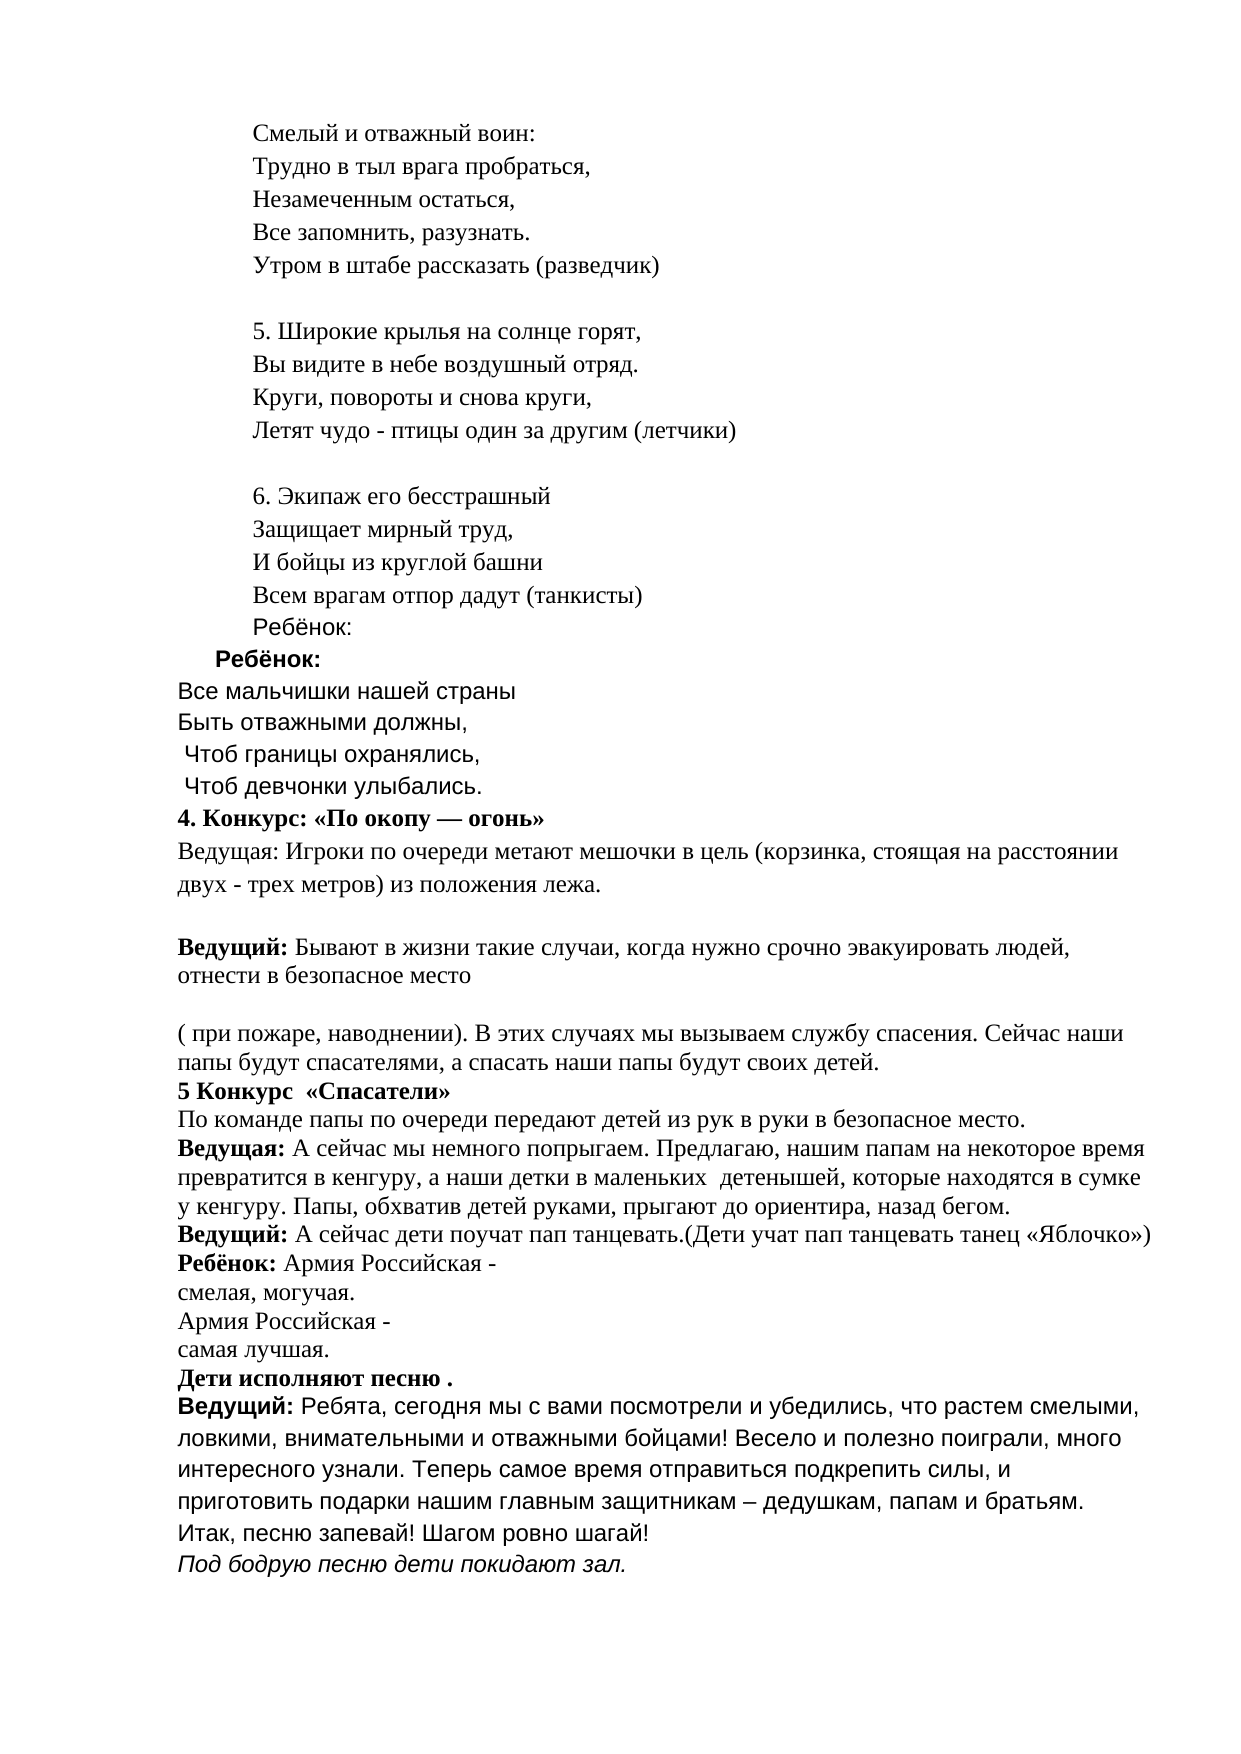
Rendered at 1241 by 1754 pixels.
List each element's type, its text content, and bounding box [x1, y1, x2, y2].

text Ведущий: Бывают в жизни такие случаи, когда нужно срочно эвакуировать людей, отнести в безопасное место [177, 932, 1152, 989]
text Ведущая: А сейчас мы немного попрыгаем. Предлагаю, нашим папам на некоторое время превратится в кенгуру, а наши детки в маленьких детенышей, которые находятся в сумке у кенгуру. Папы, обхватив детей руками, прыгают до ориентира, назад бегом. [177, 1133, 1152, 1219]
text По команде папы по очереди передают детей из рук в руки в безопасное место. [177, 1104, 1152, 1133]
text Быть отважными должны, [177, 708, 1152, 736]
text 5 Конкурс «Спасатели» [177, 1076, 1152, 1104]
text Чтоб границы охранялись, Чтоб девчонки улыбались. 4. Конкурс: «По окопу — огонь» Ведущая: Игроки по очереди метают мешочки в цель (корзинка, стоящая на расстоянии двух - трех метров) из положения лежа. [177, 740, 1152, 898]
text Ребёнок: [215, 645, 1152, 672]
text Ведущий: А сейчас дети поучат пап танцевать.(Дети учат пап танцевать танец «Яблочко») Ребёнок: Армия Российская - смелая, могучая. Армия Российская - самая лучшая. Дети исполняют песню . [177, 1219, 1152, 1392]
text Все мальчишки нашей страны [177, 677, 1152, 704]
text Ведущий: Ребята, сегодня мы с вами посмотрели и убедились, что растем смелыми, ловкими, внимательными и отважными бойцами! Весело и полезно поиграли, много интересного узнали. Теперь самое время отправиться подкрепить силы, и приготовить подарки нашим главным защитникам – дедушкам, папам и братьям. Итак, песню запевай! Шагом ровно шагай! Под бодрую песню дети покидают зал. [177, 1392, 1152, 1578]
text ( при пожаре, наводнении). В этих случаях мы вызываем службу спасения. Сейчас наши папы будут спасателями, а спасать наши папы будут своих детей. [177, 1018, 1152, 1076]
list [215, 118, 1152, 641]
